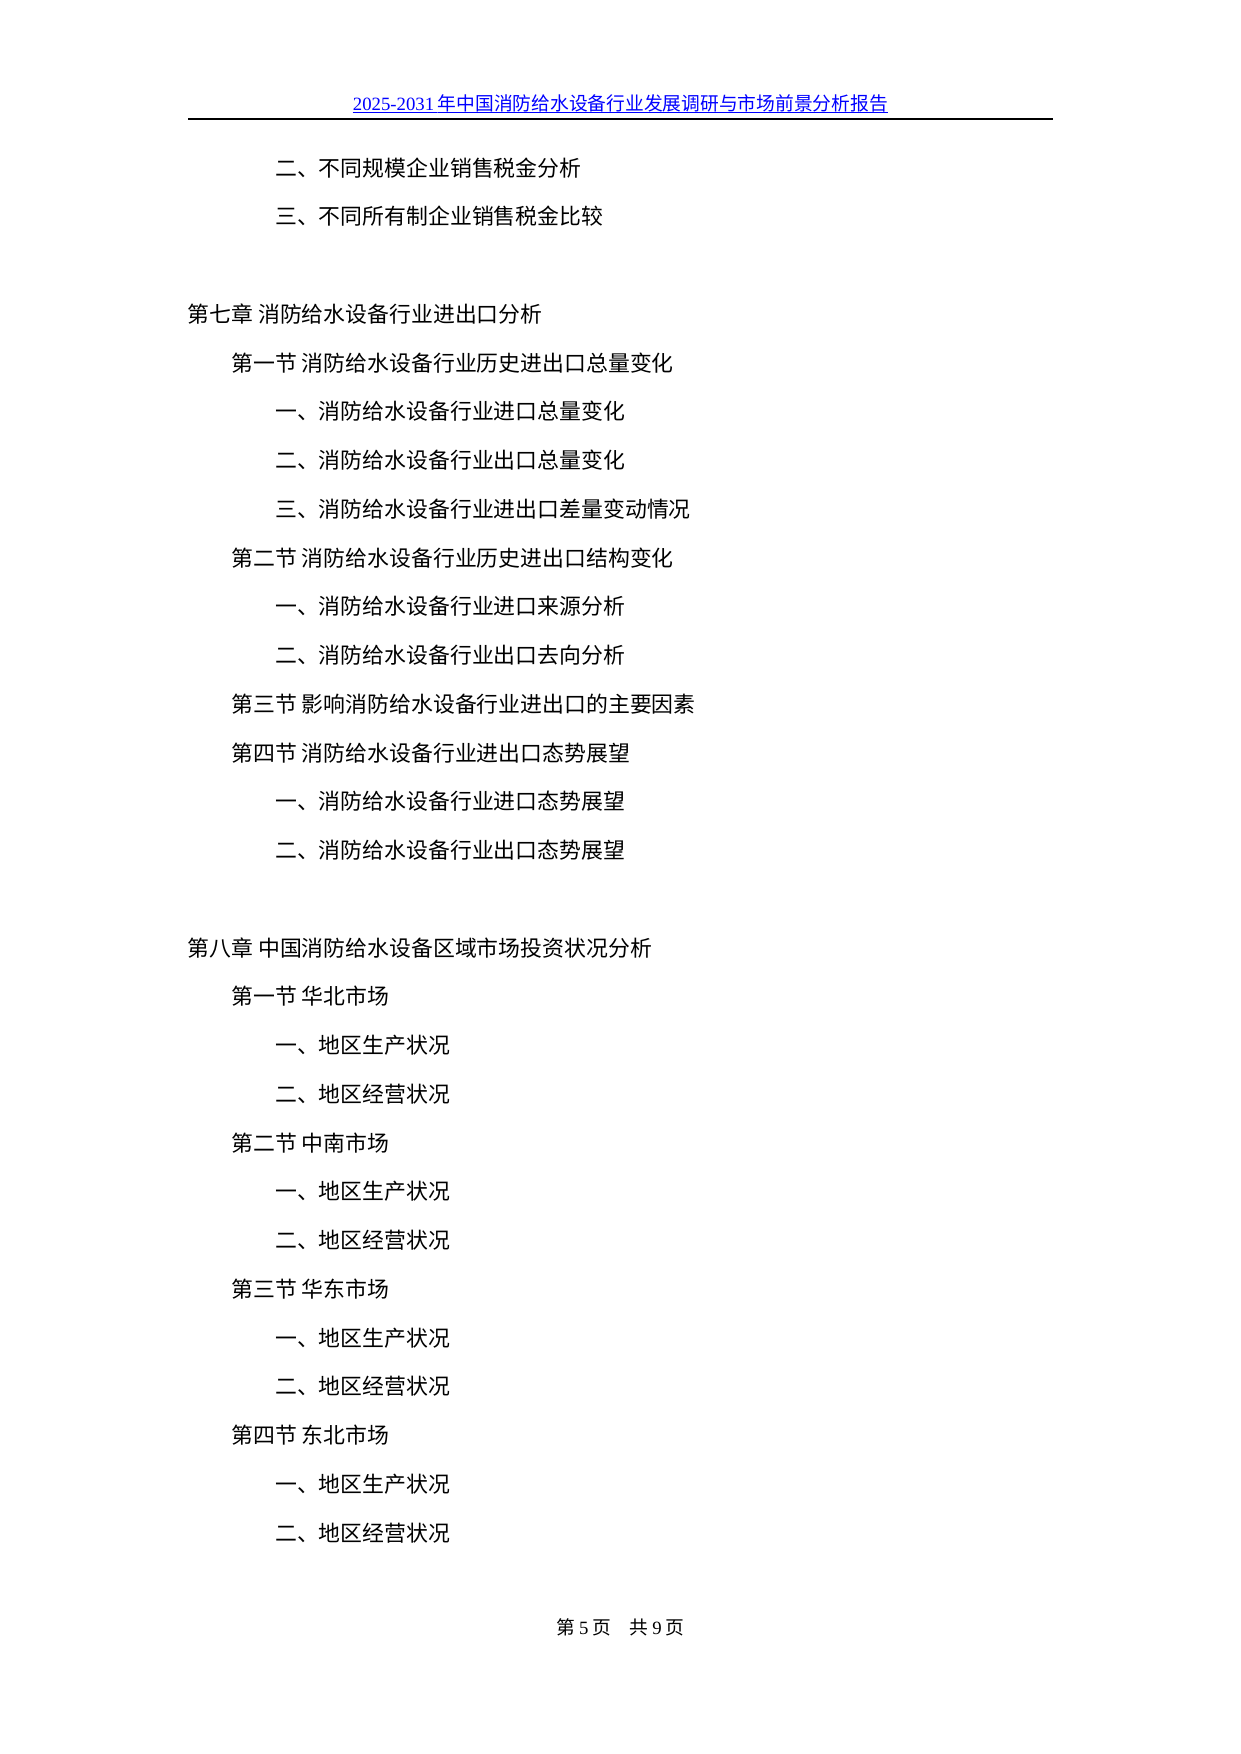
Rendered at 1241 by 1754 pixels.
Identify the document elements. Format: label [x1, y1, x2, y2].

text [187, 150, 1053, 1548]
